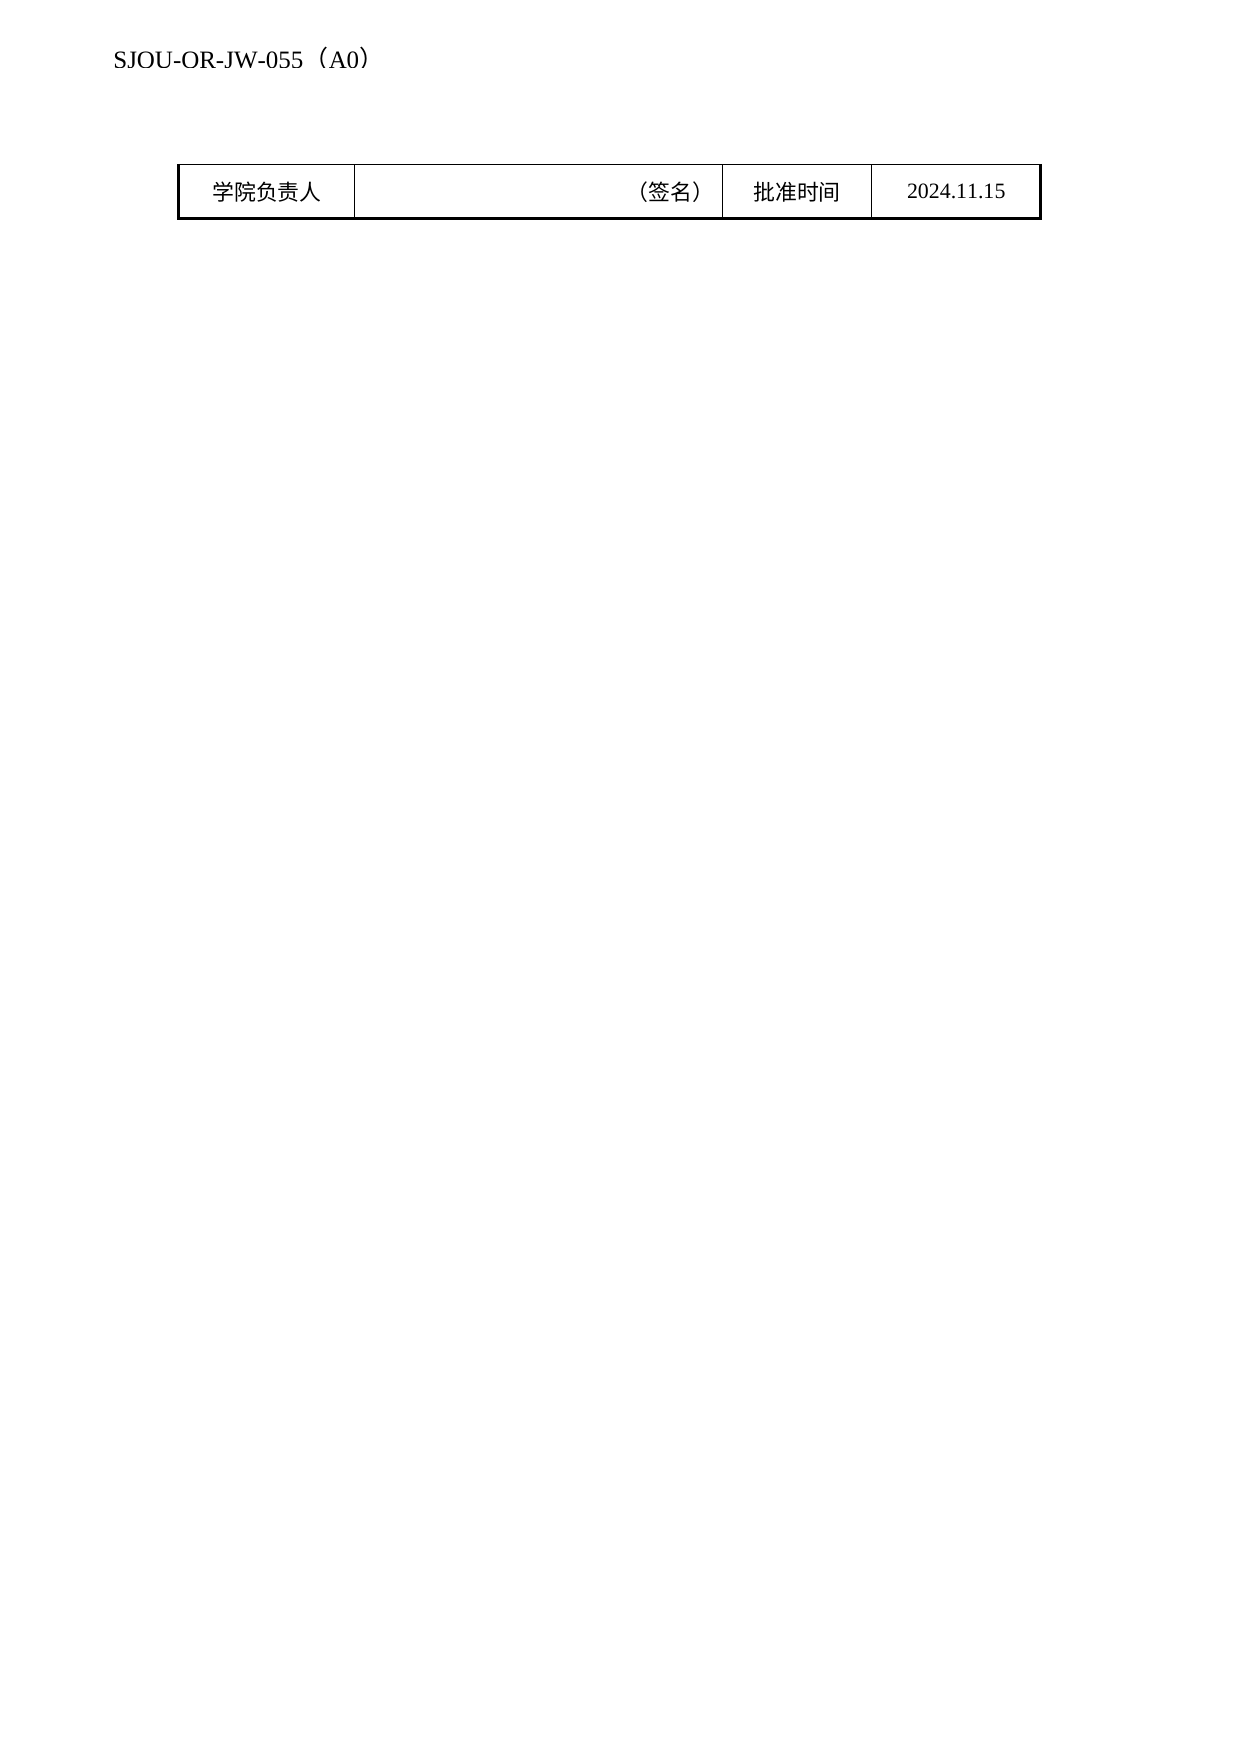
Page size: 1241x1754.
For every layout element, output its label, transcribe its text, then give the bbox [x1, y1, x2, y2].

table_cell 批准时间 [723, 165, 871, 217]
table_cell 学院负责人 [180, 165, 354, 217]
table_cell （签名） [355, 165, 722, 217]
table_cell 2024.11.15 [872, 165, 1039, 217]
